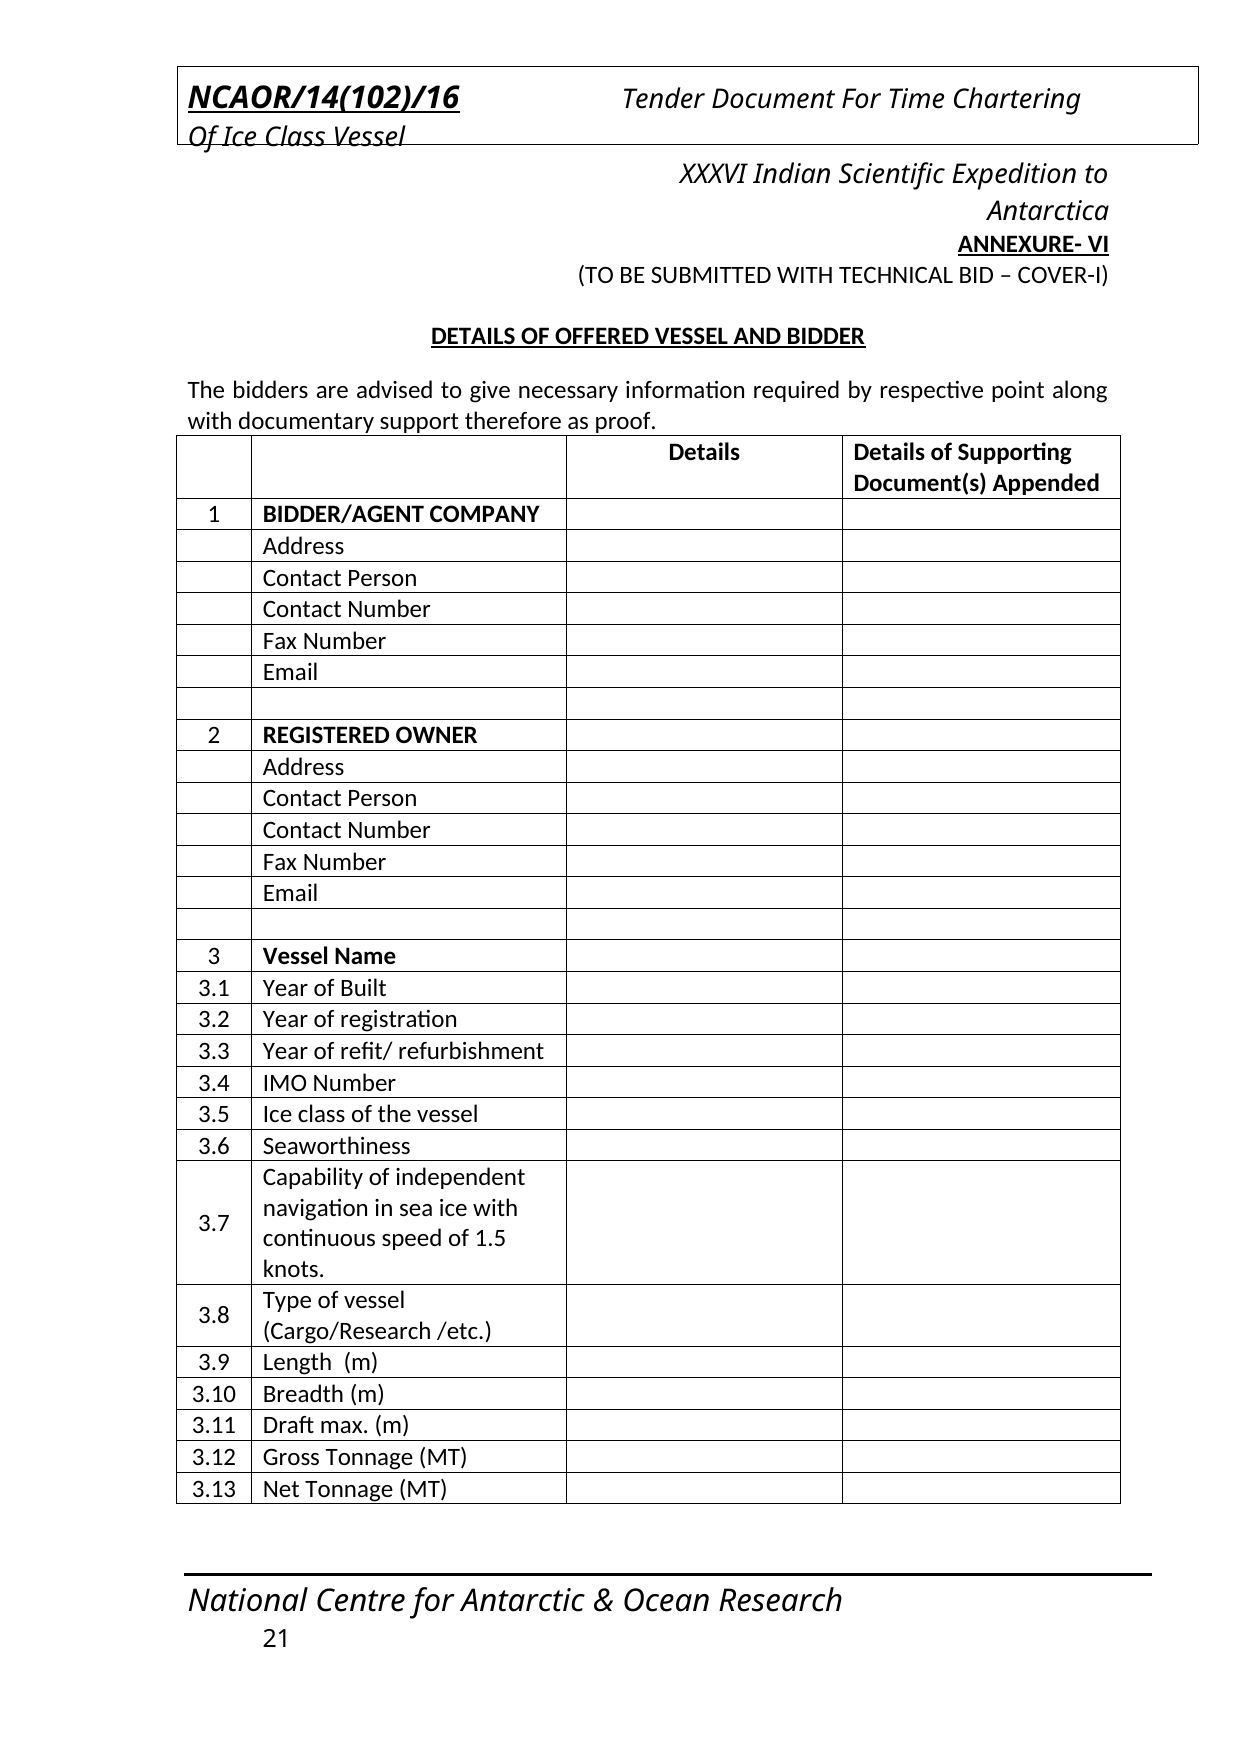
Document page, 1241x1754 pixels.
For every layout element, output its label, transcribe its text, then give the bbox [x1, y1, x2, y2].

table_cell [567, 1035, 842, 1066]
table_cell 1 [177, 499, 251, 529]
table_cell 3.3 [177, 1035, 251, 1066]
table_cell Contact Number [252, 814, 566, 845]
table_cell [567, 909, 842, 939]
table_cell Breadth (m) [252, 1378, 566, 1409]
table_cell [177, 783, 251, 813]
table_cell 3.5 [177, 1098, 251, 1129]
table_cell [843, 1347, 1120, 1377]
table_cell [843, 1161, 1120, 1283]
table_header [252, 436, 566, 497]
table_header Details [567, 436, 842, 497]
table_cell [567, 499, 842, 529]
table_cell [177, 688, 251, 718]
table_cell 3.9 [177, 1347, 251, 1377]
table_cell Length (m) [252, 1347, 566, 1377]
table_cell [567, 593, 842, 624]
table_cell Contact Person [252, 562, 566, 592]
table_cell [843, 593, 1120, 624]
table_cell 2 [177, 720, 251, 750]
table_cell [567, 940, 842, 971]
table_cell [567, 1130, 842, 1160]
text (TO BE SUBMITTED WITH TECHNICAL BID – COVER-I) [187, 259, 1109, 289]
table_cell 3.12 [177, 1441, 251, 1472]
table_cell [567, 1378, 842, 1409]
table_cell [567, 814, 842, 845]
table_cell Seaworthiness [252, 1130, 566, 1160]
table_cell [252, 909, 566, 939]
table_cell [843, 814, 1120, 845]
table_cell [177, 530, 251, 561]
text The bidders are advised to give necessary information required by respective point along with documentary support therefore as proof. [187, 374, 1109, 435]
table_cell 3.8 [177, 1285, 251, 1346]
table_cell [843, 720, 1120, 750]
table_cell 3.2 [177, 1004, 251, 1034]
table_cell [567, 656, 842, 687]
table_cell [177, 625, 251, 655]
table_cell 3.11 [177, 1410, 251, 1440]
table_cell Fax Number [252, 846, 566, 876]
table_cell [843, 1441, 1120, 1472]
table_cell Address [252, 751, 566, 782]
table_cell Net Tonnage (MT) [252, 1473, 566, 1503]
table_cell [843, 1285, 1120, 1346]
table_cell [567, 1098, 842, 1129]
table_cell [177, 562, 251, 592]
table_cell [567, 783, 842, 813]
table_cell Year of registration [252, 1004, 566, 1034]
table_cell Contact Number [252, 593, 566, 624]
table_cell [843, 1067, 1120, 1097]
table_cell [843, 499, 1120, 529]
table_cell 3.13 [177, 1473, 251, 1503]
table_cell 3.1 [177, 972, 251, 1002]
table_cell Ice class of the vessel [252, 1098, 566, 1129]
table_cell [843, 688, 1120, 718]
table_cell [252, 688, 566, 718]
table_cell [843, 1130, 1120, 1160]
table_cell [567, 1004, 842, 1034]
table_cell [567, 1410, 842, 1440]
table_cell 3.4 [177, 1067, 251, 1097]
table_cell [567, 1473, 842, 1503]
table_cell [567, 562, 842, 592]
table_cell [843, 972, 1120, 1002]
table_cell [567, 1067, 842, 1097]
table_cell Year of refit/ refurbishment [252, 1035, 566, 1066]
table_cell Draft max. (m) [252, 1410, 566, 1440]
table_cell [843, 940, 1120, 971]
table_cell Type of vessel (Cargo/Research /etc.) [252, 1285, 566, 1346]
table_cell Contact Person [252, 783, 566, 813]
table_cell [567, 720, 842, 750]
table_cell [843, 562, 1120, 592]
table_cell [177, 751, 251, 782]
table_cell [567, 1161, 842, 1283]
table_cell [177, 814, 251, 845]
table_cell [177, 909, 251, 939]
table_cell Email [252, 656, 566, 687]
table_cell BIDDER/AGENT COMPANY [252, 499, 566, 529]
table_cell 3.7 [177, 1161, 251, 1283]
table_cell [567, 1347, 842, 1377]
table_cell IMO Number [252, 1067, 566, 1097]
table_header [177, 436, 251, 497]
table_cell [843, 530, 1120, 561]
table_cell [843, 1378, 1120, 1409]
table_cell [567, 846, 842, 876]
table_cell [177, 877, 251, 908]
table_cell Fax Number [252, 625, 566, 655]
table_cell [567, 877, 842, 908]
table_cell [177, 593, 251, 624]
table_cell [843, 846, 1120, 876]
table_cell [843, 1473, 1120, 1503]
text ANNEXURE- VI [187, 228, 1109, 259]
table_cell [843, 625, 1120, 655]
table_cell [843, 1098, 1120, 1129]
table_cell [843, 1004, 1120, 1034]
table_cell Address [252, 530, 566, 561]
table_cell 3.6 [177, 1130, 251, 1160]
table_cell [567, 1441, 842, 1472]
table_cell [843, 656, 1120, 687]
table_cell Email [252, 877, 566, 908]
table_cell 3.10 [177, 1378, 251, 1409]
table_cell [843, 1410, 1120, 1440]
table_cell [843, 751, 1120, 782]
table_cell [843, 783, 1120, 813]
table_cell Vessel Name [252, 940, 566, 971]
table_cell REGISTERED OWNER [252, 720, 566, 750]
table_cell [567, 688, 842, 718]
table_cell [567, 625, 842, 655]
table_cell [177, 656, 251, 687]
table_header Details of Supporting Document(s) Appended [843, 436, 1120, 497]
table_cell [567, 972, 842, 1002]
subtitle DETAILS OF OFFERED VESSEL AND BIDDER [187, 320, 1109, 350]
table_cell [567, 530, 842, 561]
table_cell Gross Tonnage (MT) [252, 1441, 566, 1472]
table_cell [843, 877, 1120, 908]
table_cell [567, 1285, 842, 1346]
table_cell [843, 1035, 1120, 1066]
table_cell 3 [177, 940, 251, 971]
table_cell [843, 909, 1120, 939]
table_cell [567, 751, 842, 782]
table_cell Year of Built [252, 972, 566, 1002]
table_cell Capability of independent navigation in sea ice with continuous speed of 1.5 knots. [252, 1161, 566, 1283]
table_cell [177, 846, 251, 876]
